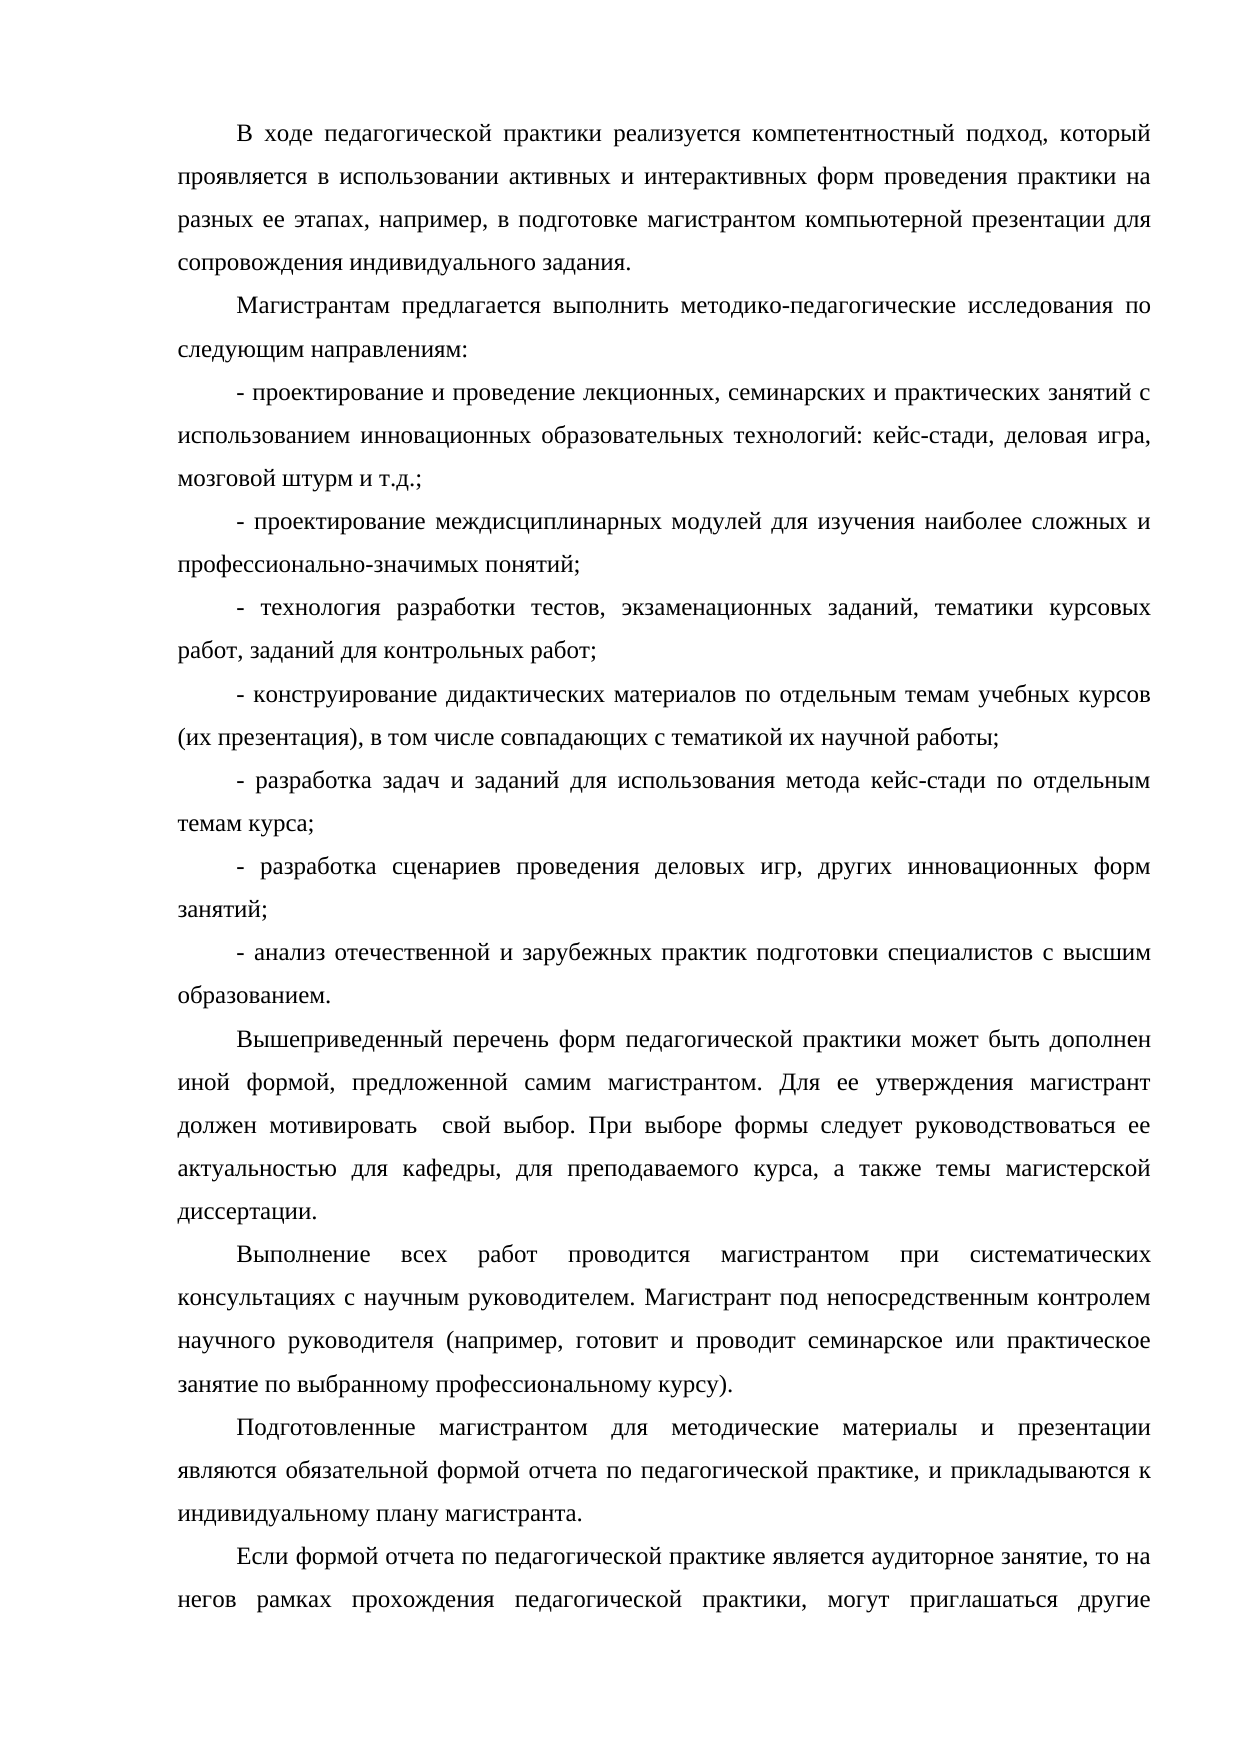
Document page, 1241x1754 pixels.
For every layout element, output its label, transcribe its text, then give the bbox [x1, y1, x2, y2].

text - проектирование и проведение лекционных, семинарских и практических занятий с использованием инновационных образовательных технологий: кейс-стади, деловая игра, мозговой штурм и т.д.; [177, 377, 1152, 492]
text - проектирование междисциплинарных модулей для изучения наиболее сложных и профессионально-значимых понятий; [177, 506, 1152, 578]
text - технология разработки тестов, экзаменационных заданий, тематики курсовых работ, заданий для контрольных работ; [177, 592, 1152, 664]
text Подготовленные магистрантом для методические материалы и презентации являются обязательной формой отчета по педагогической практике, и прикладываются к индивидуальному плану магистранта. [177, 1412, 1152, 1527]
text - конструирование дидактических материалов по отдельным темам учебных курсов (их презентация), в том числе совпадающих с тематикой их научной работы; [177, 679, 1152, 751]
text - разработка сценариев проведения деловых игр, других инновационных форм занятий; [177, 851, 1152, 923]
text В ходе педагогической практики реализуется компетентностный подход, который проявляется в использовании активных и интерактивных форм проведения практики на разных ее этапах, например, в подготовке магистрантом компьютерной презентации для сопровождения индивидуального задания. [177, 118, 1152, 276]
text - анализ отечественной и зарубежных практик подготовки специалистов с высшим образованием. [177, 937, 1152, 1009]
text - разработка задач и заданий для использования метода кейс-стади по отдельным темам курса; [177, 765, 1152, 837]
text Выполнение всех работ проводится магистрантом при систематических консультациях с научным руководителем. Магистрант под непосредственным контролем научного руководителя (например, готовит и проводит семинарское или практическое занятие по выбранному профессиональному курсу). [177, 1239, 1152, 1397]
text Магистрантам предлагается выполнить методико-педагогические исследования по следующим направлениям: [177, 291, 1152, 362]
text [177, 1541, 1152, 1613]
text Вышеприведенный перечень форм педагогической практики может быть дополнен иной формой, предложенной самим магистрантом. Для ее утверждения магистрант должен мотивировать свой выбор. При выборе формы следует руководствоваться ее актуальностью для кафедры, для преподаваемого курса, а также темы магистерской диссертации. [177, 1024, 1152, 1225]
